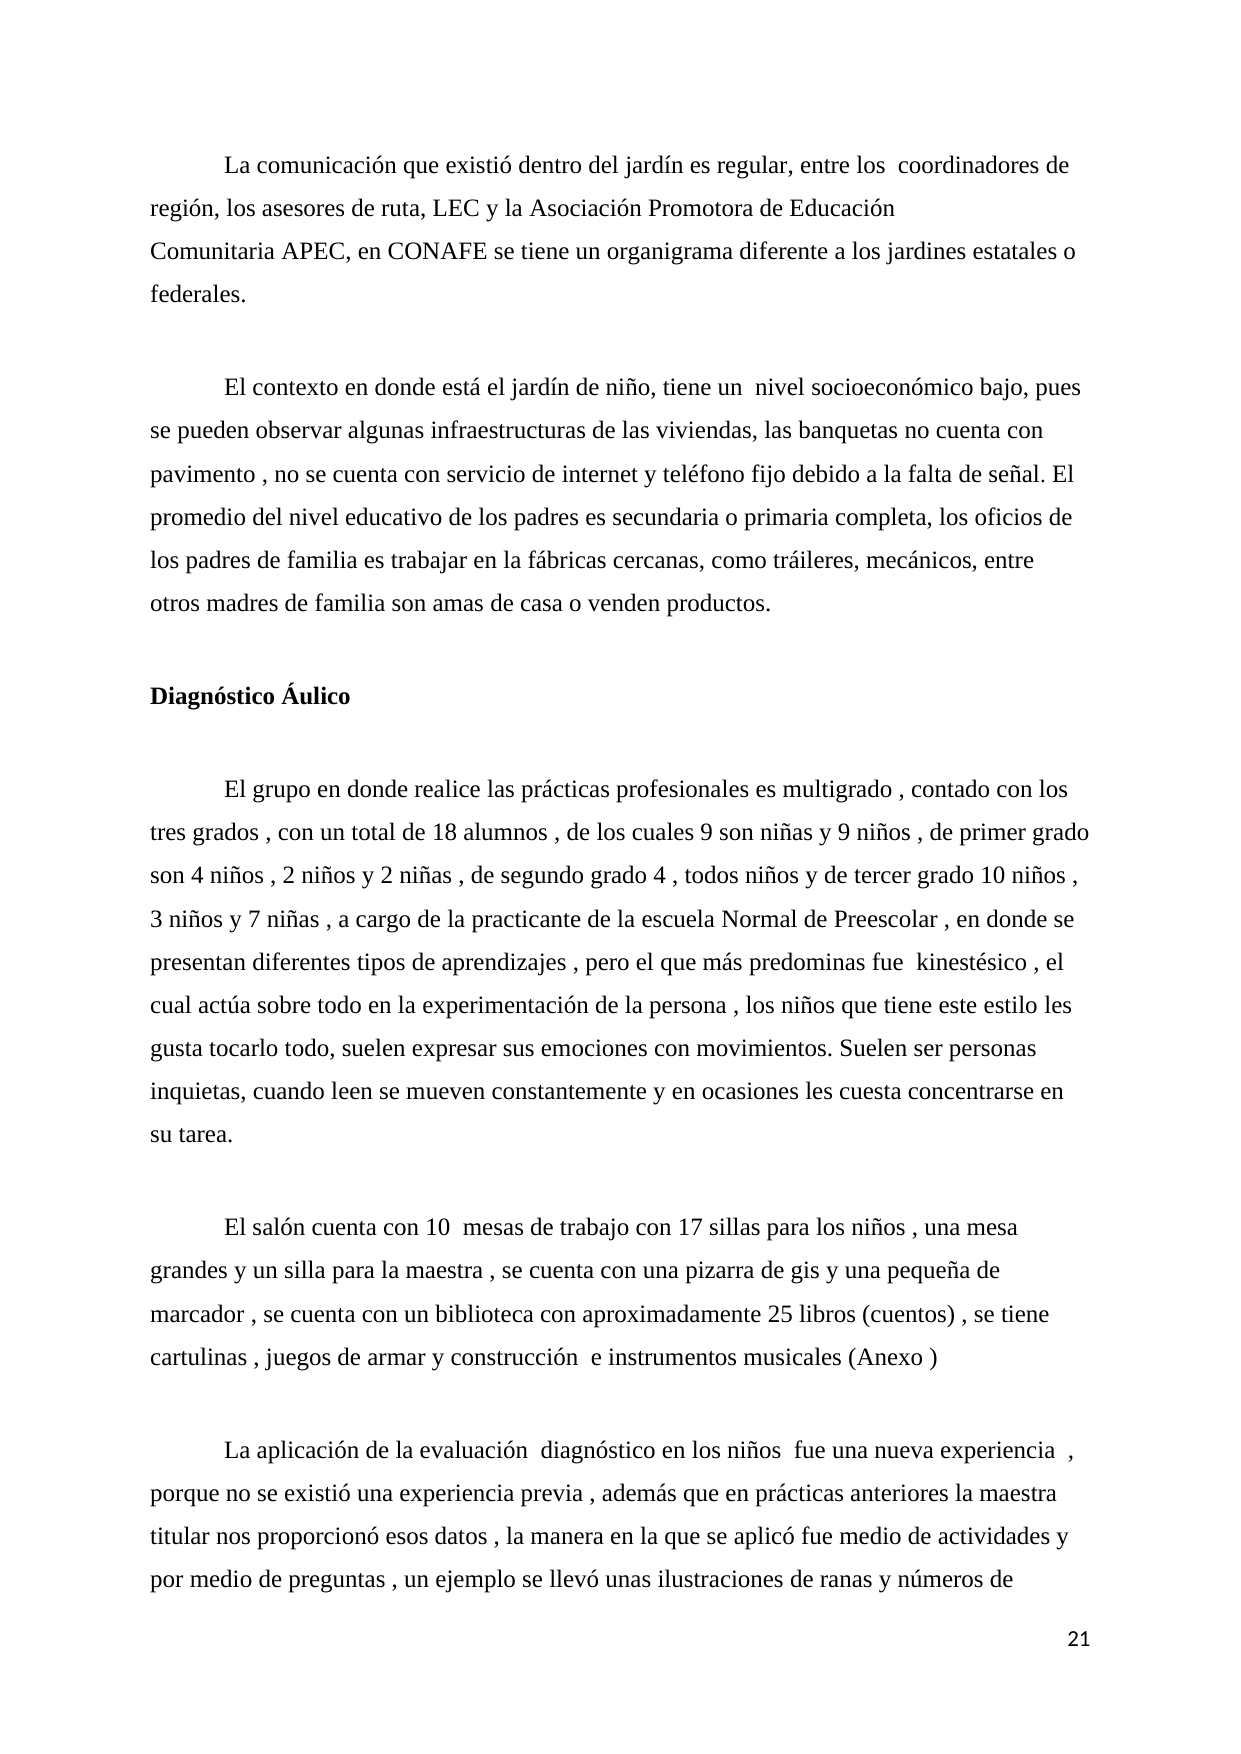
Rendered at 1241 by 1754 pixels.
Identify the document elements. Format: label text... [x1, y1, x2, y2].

text El grupo en donde realice las prácticas profesionales es multigrado , contado con los tres grados , con un total de 18 alumnos , de los cuales 9 son niñas y 9 niños , de primer grado son 4 niños , 2 niños y 2 niñas , de segundo grado 4 , todos niños y de tercer grado 10 niños , 3 niños y 7 niñas , a cargo de la practicante de la escuela Normal de Preescolar , en donde se presentan diferentes tipos de aprendizajes , pero el que más predominas fue kinestésico , el cual actúa sobre todo en la experimentación de la persona , los niños que tiene este estilo les gusta tocarlo todo, suelen expresar sus emociones con movimientos. Suelen ser personas inquietas, cuando leen se mueven constantemente y en ocasiones les cuesta concentrarse en su tarea. [150, 774, 1090, 1148]
text El salón cuenta con 10 mesas de trabajo con 17 sillas para los niños , una mesa grandes y un silla para la maestra , se cuenta con una pizarra de gis y una pequeña de marcador , se cuenta con un biblioteca con aproximadamente 25 libros (cuentos) , se tiene cartulinas , juegos de armar y construcción e instrumentos musicales (Anexo ) [150, 1212, 1090, 1371]
text El contexto en donde está el jardín de niño, tiene un nivel socioeconómico bajo, pues se pueden observar algunas infraestructuras de las viviendas, las banquetas no cuenta con pavimento , no se cuenta con servicio de internet y teléfono fijo debido a la falta de señal. El promedio del nivel educativo de los padres es secundaria o primaria completa, los oficios de los padres de familia es trabajar en la fábricas cercanas, como tráileres, mecánicos, entre otros madres de familia son amas de casa o venden productos. [150, 372, 1090, 617]
text La comunicación que existió dentro del jardín es regular, entre los coordinadores de región, los asesores de ruta, LEC y la Asociación Promotora de Educación Comunitaria APEC, en CONAFE se tiene un organigrama diferente a los jardines estatales o federales. [150, 150, 1090, 308]
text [150, 1435, 1090, 1593]
text Diagnóstico Áulico [150, 681, 1090, 710]
